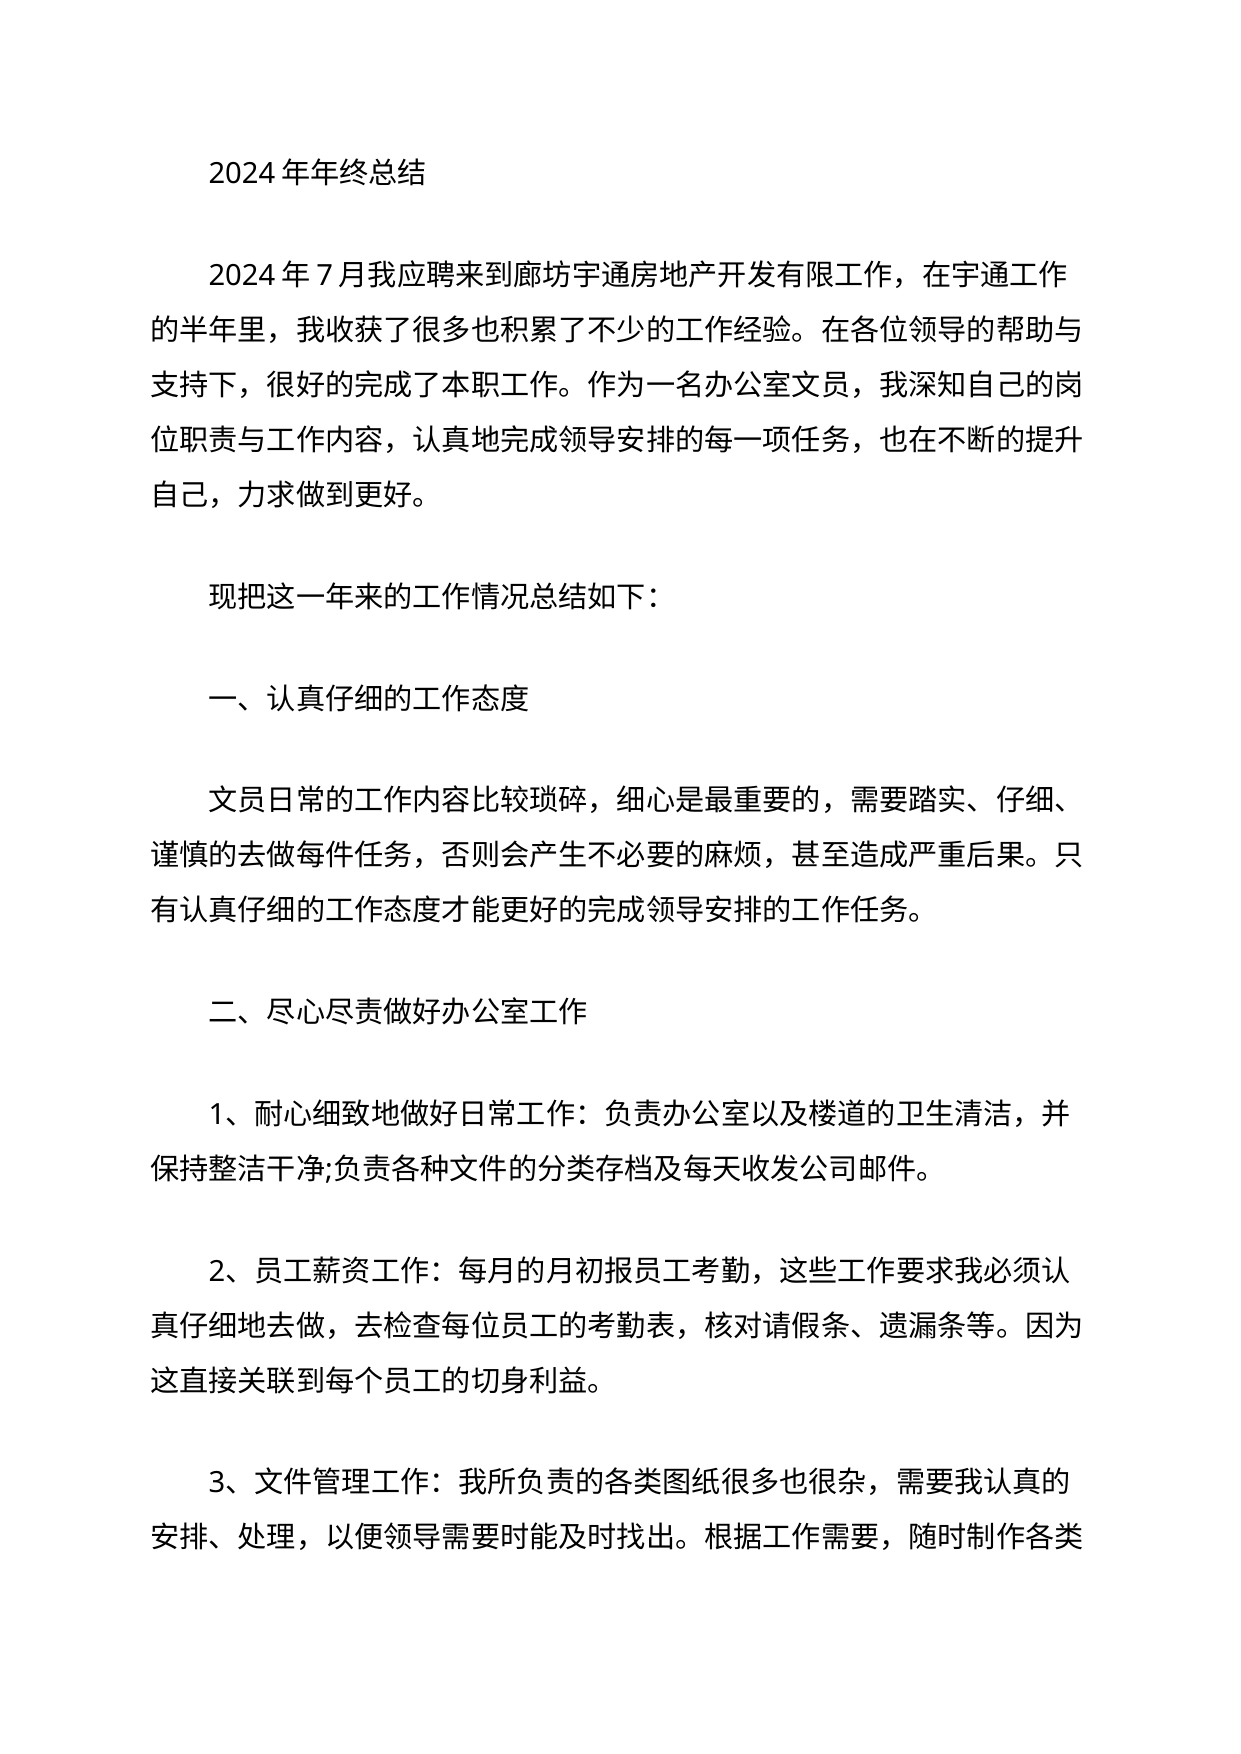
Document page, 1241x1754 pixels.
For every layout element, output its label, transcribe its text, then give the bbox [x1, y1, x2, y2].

text 一、认真仔细的工作态度 [150, 675, 1090, 717]
text 二、尽心尽责做好办公室工作 [150, 988, 1090, 1031]
text 1、耐心细致地做好日常工作：负责办公室以及楼道的卫生清洁，并保持整洁干净;负责各种文件的分类存档及每天收发公司邮件。 [150, 1090, 1090, 1188]
text 现把这一年来的工作情况总结如下： [150, 573, 1090, 616]
text 2、员工薪资工作：每月的月初报员工考勤，这些工作要求我必须认真仔细地去做，去检查每位员工的考勤表，核对请假条、遗漏条等。因为这直接关联到每个员工的切身利益。 [150, 1247, 1090, 1399]
text 文员日常的工作内容比较琐碎，细心是最重要的，需要踏实、仔细、谨慎的去做每件任务，否则会产生不必要的麻烦，甚至造成严重后果。只有认真仔细的工作态度才能更好的完成领导安排的工作任务。 [150, 777, 1090, 929]
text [150, 1459, 1090, 1556]
text 2024年7月我应聘来到廊坊宇通房地产开发有限工作，在宇通工作的半年里，我收获了很多也积累了不少的工作经验。在各位领导的帮助与支持下，很好的完成了本职工作。作为一名办公室文员，我深知自己的岗位职责与工作内容，认真地完成领导安排的每一项任务，也在不断的提升自己，力求做到更好。 [150, 252, 1090, 514]
text 2024年年终总结 [150, 150, 1090, 192]
